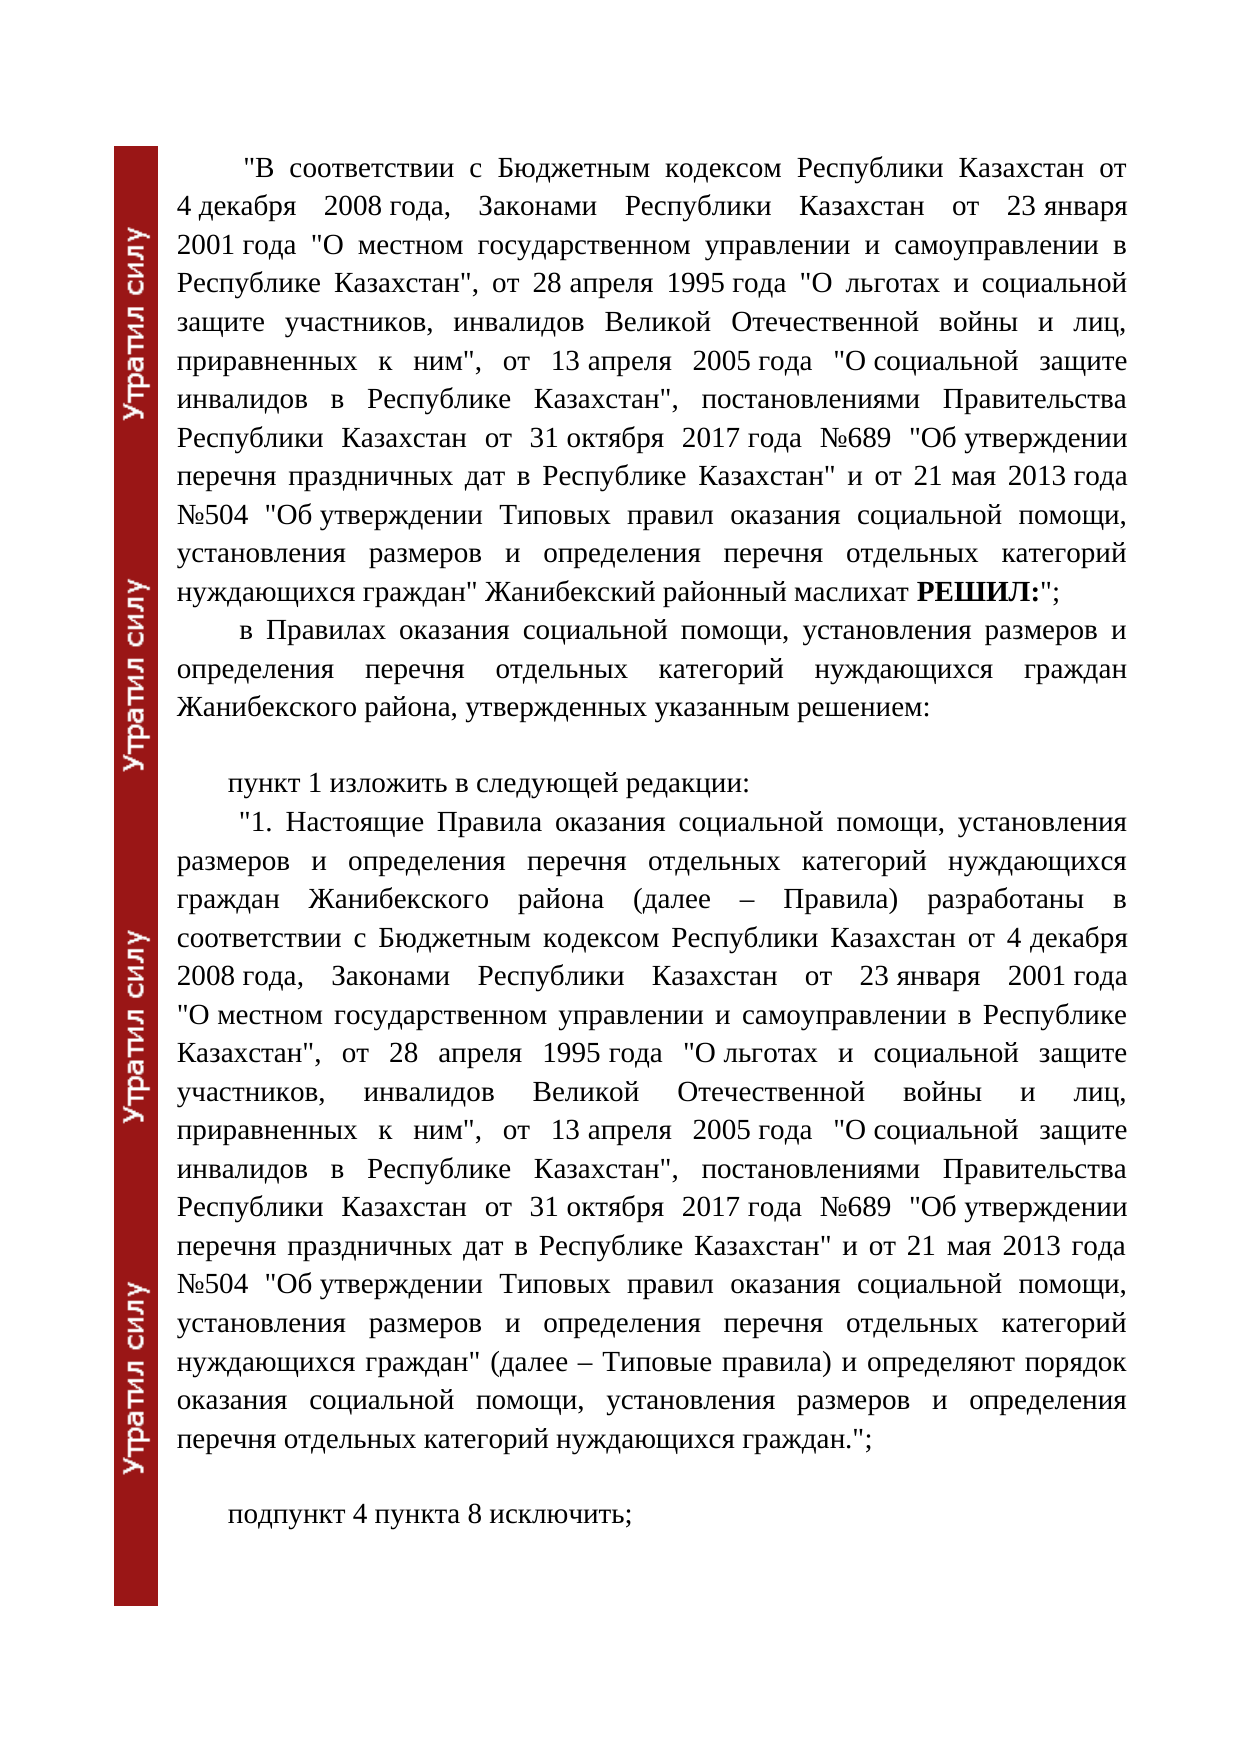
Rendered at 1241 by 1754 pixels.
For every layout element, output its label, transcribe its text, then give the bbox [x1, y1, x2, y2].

picture [114, 799, 158, 804]
text пункт 1 изложить в следующей редакции: [112, 766, 1128, 799]
text "В соответствии с Бюджетным кодексом Республики Казахстан от 4 декабря 2008 года, Законами Республики Казахстан от 23 января 2001 года "О местном государственном управлении и самоуправлении в Республике Казахстан", от 28 апреля 1995 года "О льготах и социальной защите участников, инвалидов Великой Отечественной войны и лиц, приравненных к ним", от 13 апреля 2005 года "О социальной защите инвалидов в Республике Казахстан", постановлениями Правительства Республики Казахстан от 31 октября 2017 года №689 "Об утверждении перечня праздничных дат в Республике Казахстан" и от 21 мая 2013 года №504 "Об утверждении Типовых правил оказания социальной помощи, установления размеров и определения перечня отдельных категорий нуждающихся граждан" Жанибекский районный маслихат РЕШИЛ:"; [112, 150, 1128, 607]
picture [114, 607, 158, 612]
picture [114, 723, 158, 766]
text в Правилах оказания социальной помощи, установления размеров и определения перечня отдельных категорий нуждающихся граждан Жанибекского района, утвержденных указанным решением: [112, 612, 1128, 723]
picture [114, 1454, 158, 1497]
picture [114, 146, 158, 150]
text "1. Настоящие Правила оказания социальной помощи, установления размеров и определения перечня отдельных категорий нуждающихся граждан Жанибекского района (далее – Правила) разработаны в соответствии с Бюджетным кодексом Республики Казахстан от 4 декабря 2008 года, Законами Республики Казахстан от 23 января 2001 года "О местном государственном управлении и самоуправлении в Республике Казахстан", от 28 апреля 1995 года "О льготах и социальной защите участников, инвалидов Великой Отечественной войны и лиц, приравненных к ним", от 13 апреля 2005 года "О социальной защите инвалидов в Республике Казахстан", постановлениями Правительства Республики Казахстан от 31 октября 2017 года №689 "Об утверждении перечня праздничных дат в Республике Казахстан" и от 21 мая 2013 года №504 "Об утверждении Типовых правил оказания социальной помощи, установления размеров и определения перечня отдельных категорий нуждающихся граждан" (далее – Типовые правила) и определяют порядок оказания социальной помощи, установления размеров и определения перечня отдельных категорий нуждающихся граждан."; [112, 804, 1128, 1454]
text подпункт 4 пункта 8 исключить; [112, 1497, 1128, 1530]
picture [114, 1530, 158, 1606]
